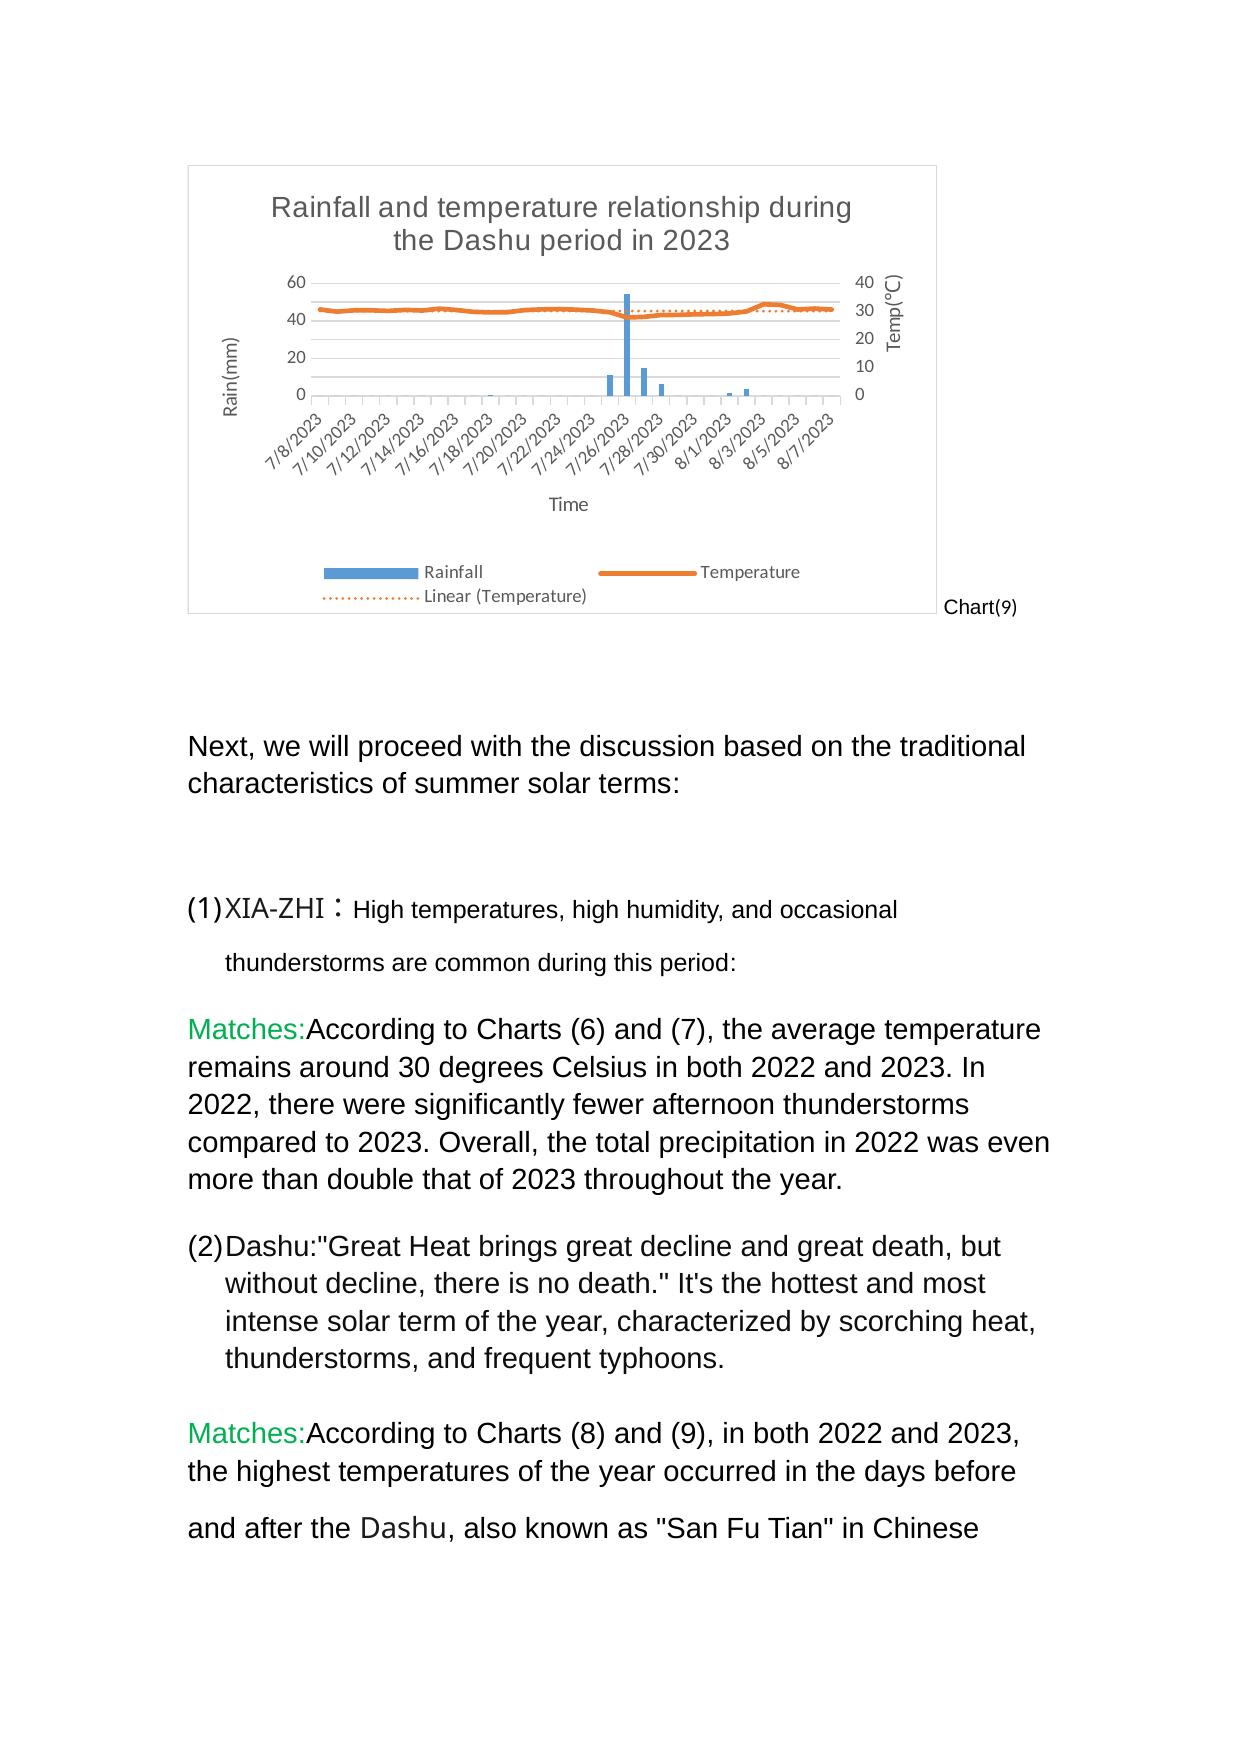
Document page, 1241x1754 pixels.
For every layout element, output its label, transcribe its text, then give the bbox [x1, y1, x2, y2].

list High temperatures, high humidity, and occasional thunderstorms are common during this period: [187, 869, 1053, 981]
text Next, we will proceed with the discussion based on the traditional characteristics of summer solar terms: [187, 727, 1053, 802]
text Chart(9) [187, 164, 1053, 652]
list Dashu:"Great Heat brings great decline and great death, but without decline, there is no death." It's the hottest and most intense solar term of the year, characterized by scorching heat, thunderstorms, and frequent typhoons. [187, 1227, 1053, 1377]
text Matches:According to Charts (6) and (7), the average temperature remains around 30 degrees Celsius in both 2022 and 2023. In 2022, there were significantly fewer afternoon thunderstorms compared to 2023. Overall, the total precipitation in 2022 was even more than double that of 2023 throughout the year. [187, 1010, 1053, 1198]
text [187, 1414, 1053, 1564]
